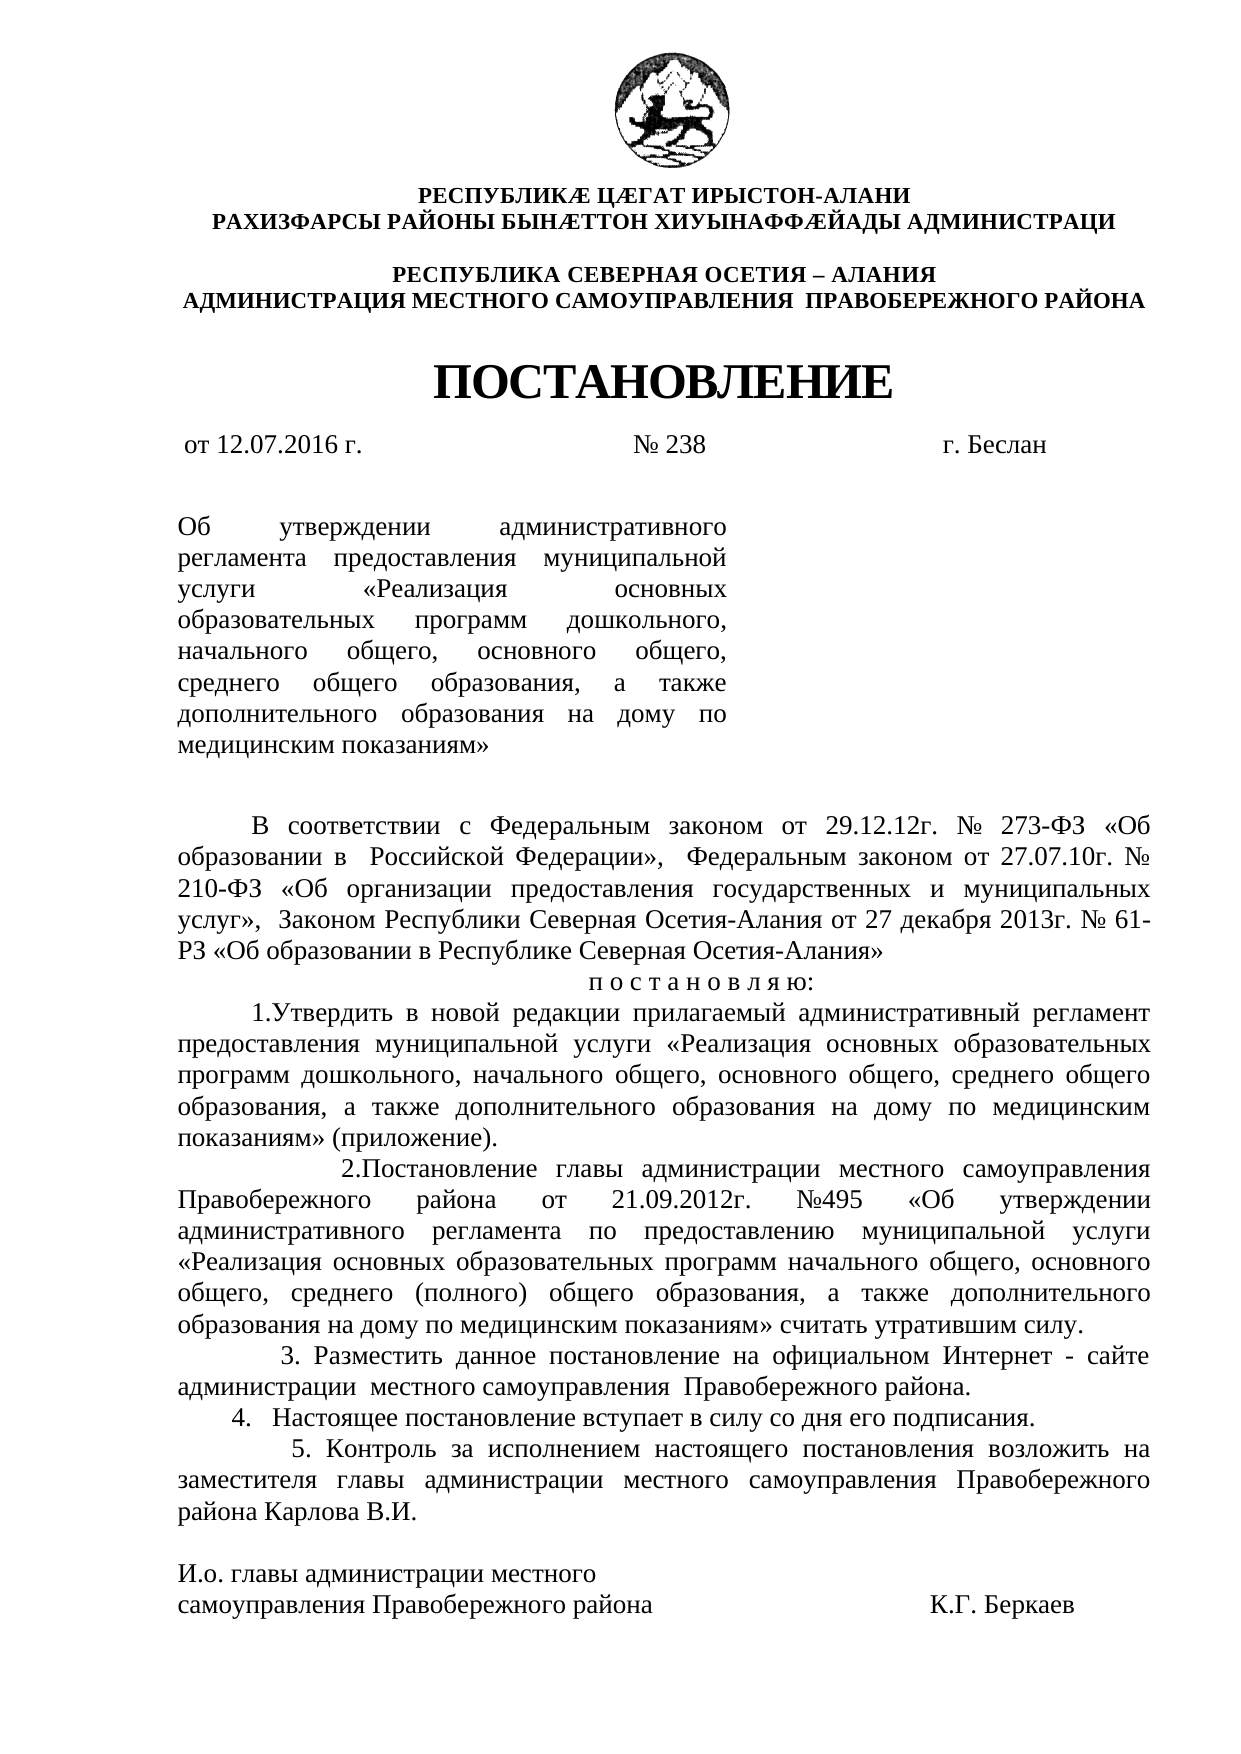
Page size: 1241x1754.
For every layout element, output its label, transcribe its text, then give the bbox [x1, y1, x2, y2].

text 3. Разместить данное постановление на официальном Интернет - сайте администрации местного самоуправления Правобережного района. [177, 1339, 1152, 1401]
text 5. Контроль за исполнением настоящего постановления возложить на заместителя главы администрации местного самоуправления Правобережного района Карлова В.И. [177, 1432, 1152, 1526]
text РЕСПУБЛИКÆ ЦÆГАТ ИРЫСТОН-АЛАНИ [177, 182, 1152, 208]
text от 12.07.2016 г. № 238 г. Беслан [177, 428, 1152, 459]
text АДМИНИСТРАЦИЯ МЕСТНОГО САМОУПРАВЛЕНИЯ ПРАВОБЕРЕЖНОГО РАЙОНА [177, 287, 1152, 313]
text РАХИЗФАРСЫ РАЙОНЫ БЫНÆТТОН ХИУЫНАФФÆЙАДЫ АДМИНИСТРАЦИ [177, 208, 1152, 234]
text 4. Настоящее постановление вступает в силу со дня его подписания. [177, 1401, 1152, 1432]
text РЕСПУБЛИКА СЕВЕРНАЯ ОСЕТИЯ – АЛАНИЯ [177, 261, 1152, 287]
text В соответствии с Федеральным законом от 29.12.12г. № 273-ФЗ «Об образовании в Российской Федерации», Федеральным законом от 27.07.10г. № 210-ФЗ «Об организации предоставления государственных и муниципальных услуг», Законом Республики Северная Осетия-Алания от 27 декабря 2013г. № 61-РЗ «Об образовании в Республике Северная Осетия-Алания» [177, 809, 1152, 965]
text п о с т а н о в л я ю: [177, 965, 1152, 996]
text И.о. главы администрации местного [177, 1557, 1152, 1588]
text самоуправления Правобережного района К.Г. Беркаев [177, 1588, 1152, 1619]
text 2.Постановление главы администрации местного самоуправления Правобережного района от 21.09.2012г. №495 «Об утверждении административного регламента по предоставлению муниципальной услуги «Реализация основных образовательных программ начального общего, основного общего, среднего (полного) общего образования, а также дополнительного образования на дому по медицинским показаниям» считать утратившим силу. [177, 1152, 1152, 1339]
text 1.Утвердить в новой редакции прилагаемый административный регламент предоставления муниципальной услуги «Реализация основных образовательных программ дошкольного, начального общего, основного общего, среднего общего образования, а также дополнительного образования на дому по медицинским показаниям» (приложение). [177, 996, 1152, 1152]
table_header Об утверждении административного регламента предоставления муниципальной услуги «Реализация основных образовательных программ дошкольного, начального общего, основного общего, среднего общего образования, а также дополнительного образования на дому по медицинским показаниям» [166, 510, 738, 790]
text ПОСТАНОВЛЕНИЕ [177, 340, 1152, 409]
